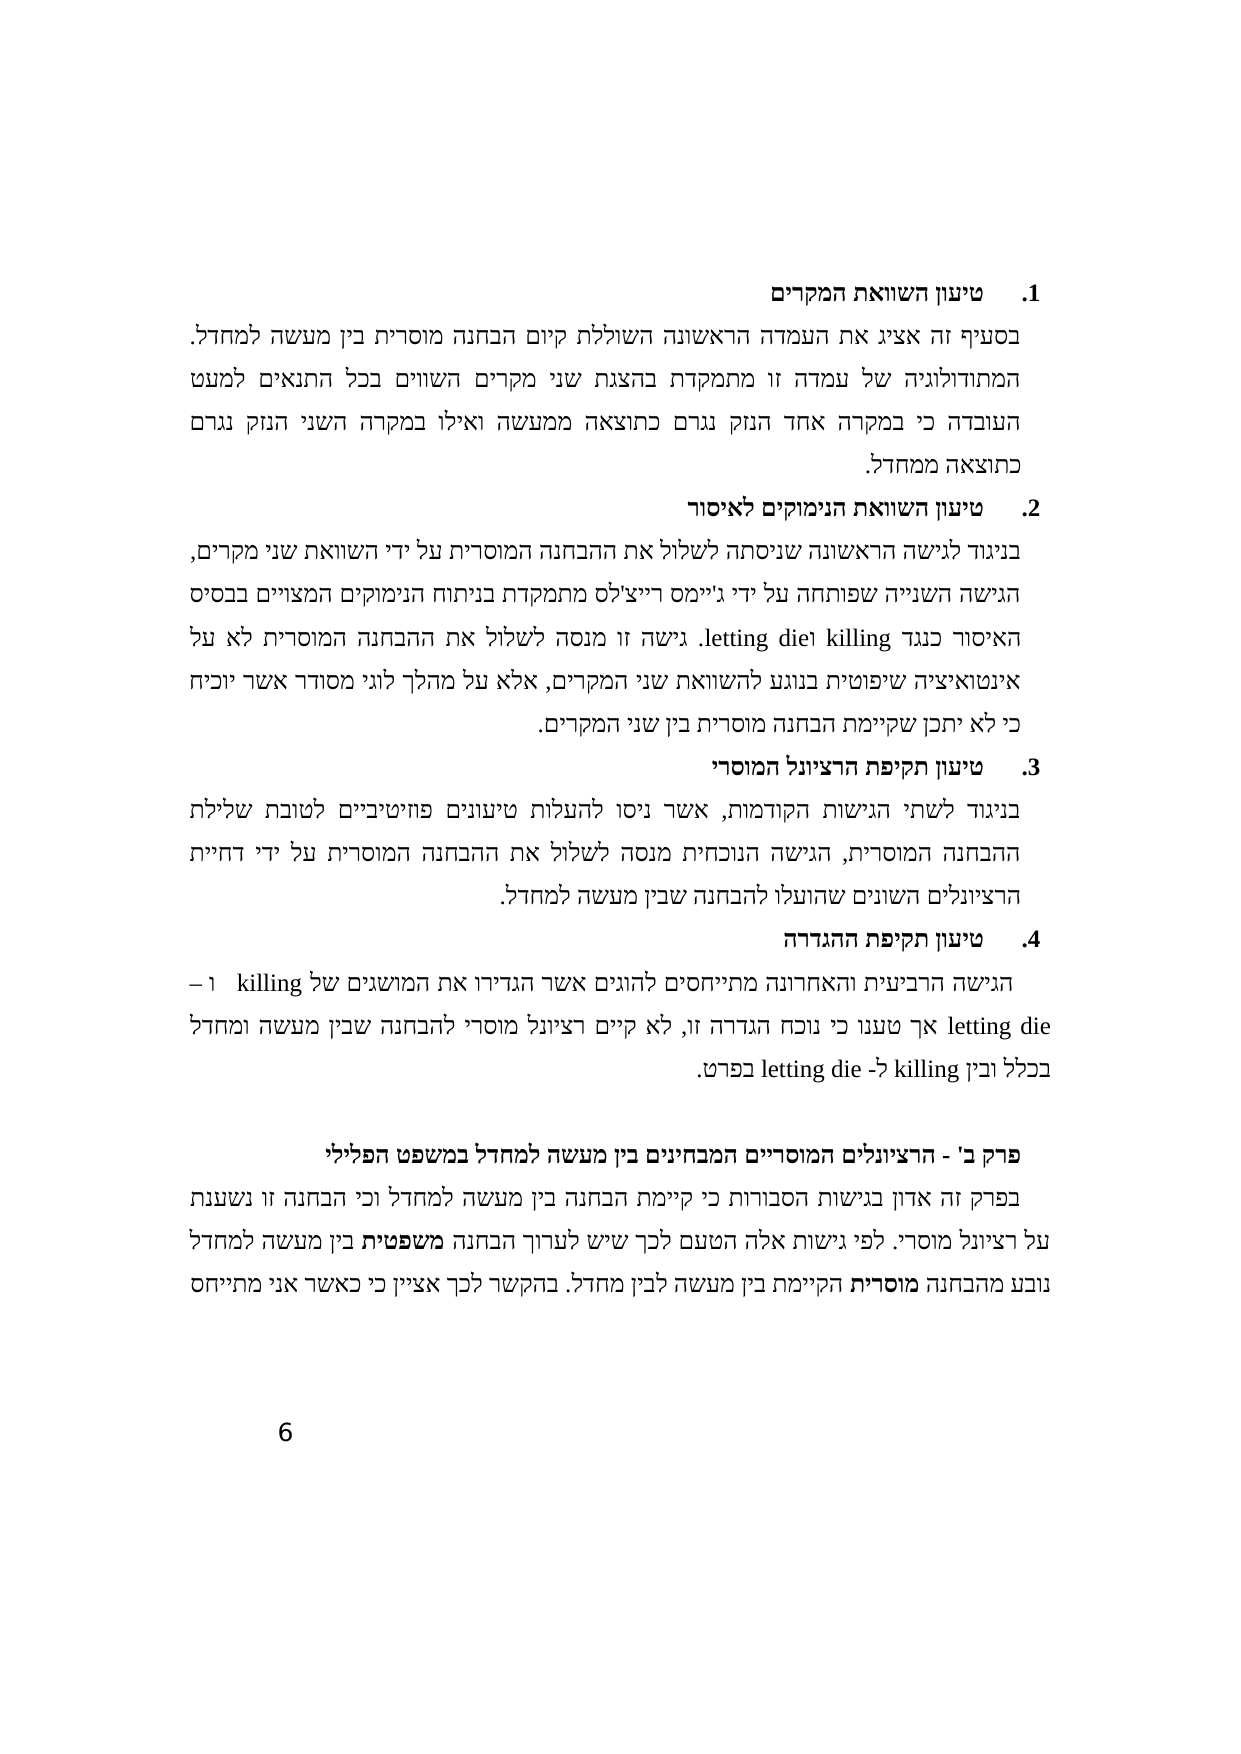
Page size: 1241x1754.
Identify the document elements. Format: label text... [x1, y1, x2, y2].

list טיעון תקיפת ההגדרה [189, 924, 1022, 953]
list טיעון השוואת הנימוקים לאיסור [189, 493, 1022, 522]
list טיעון השוואת המקרים [189, 278, 1022, 306]
text בניגוד לגישה הראשונה שניסתה לשלול את ההבחנה המוסרית על ידי השוואת שני מקרים, הגישה השנייה שפותחה על ידי ג'יימס רייצ'לס מתמקדת בניתוח הנימוקים המצויים בבסיס האיסור כנגד killing וletting die. גישה זו מנסה לשלול את ההבחנה המוסרית לא על אינטואיציה שיפוטית בנוגע להשוואת שני המקרים, אלא על מהלך לוגי מסודר אשר יוכיח כי לא יתכן שקיימת הבחנה מוסרית בין שני המקרים. [189, 536, 1022, 738]
text בניגוד לשתי הגישות הקודמות, אשר ניסו להעלות טיעונים פוזיטיביים לטובת שלילת ההבחנה המוסרית, הגישה הנוכחית מנסה לשלול את ההבחנה המוסרית על ידי דחיית הרציונלים השונים שהועלו להבחנה שבין מעשה למחדל. [189, 795, 1022, 910]
list טיעון תקיפת הרציונל המוסרי [189, 752, 1022, 781]
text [189, 1183, 1051, 1298]
text פרק ב' - הרציונלים המוסריים המבחינים בין מעשה למחדל במשפט הפלילי [189, 1140, 1051, 1169]
text בסעיף זה אציג את העמדה הראשונה השוללת קיום הבחנה מוסרית בין מעשה למחדל. המתודולוגיה של עמדה זו מתמקדת בהצגת שני מקרים השווים בכל התנאים למעט העובדה כי במקרה אחד הנזק נגרם כתוצאה ממעשה ואילו במקרה השני הנזק נגרם כתוצאה ממחדל. [189, 321, 1022, 479]
text הגישה הרביעית והאחרונה מתייחסים להוגים אשר הגדירו את המושגים של killing ו – letting die אך טענו כי נוכח הגדרה זו, לא קיים רציונל מוסרי להבחנה שבין מעשה ומחדל בכלל ובין killing ל- letting die בפרט. [189, 968, 1051, 1083]
